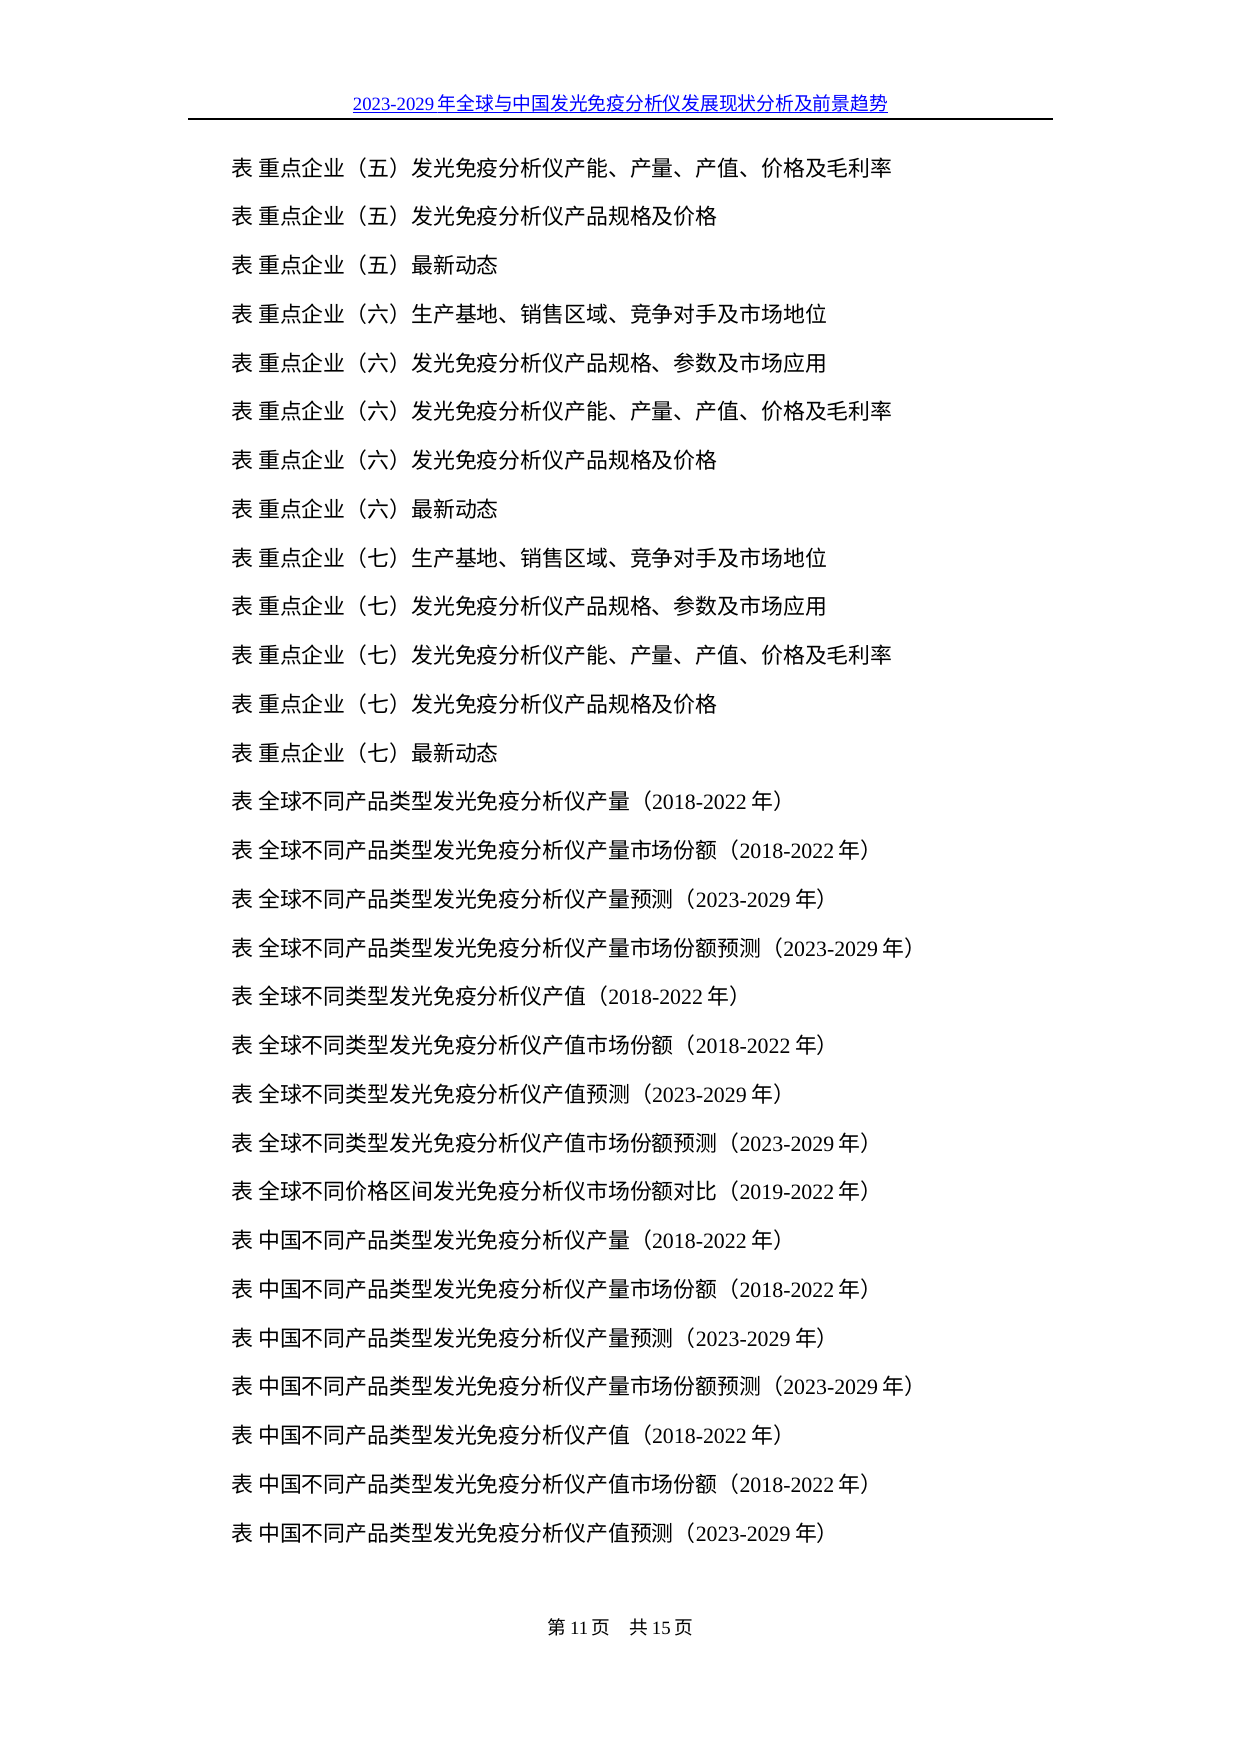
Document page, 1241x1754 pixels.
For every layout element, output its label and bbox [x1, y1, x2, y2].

text [187, 150, 1053, 1548]
